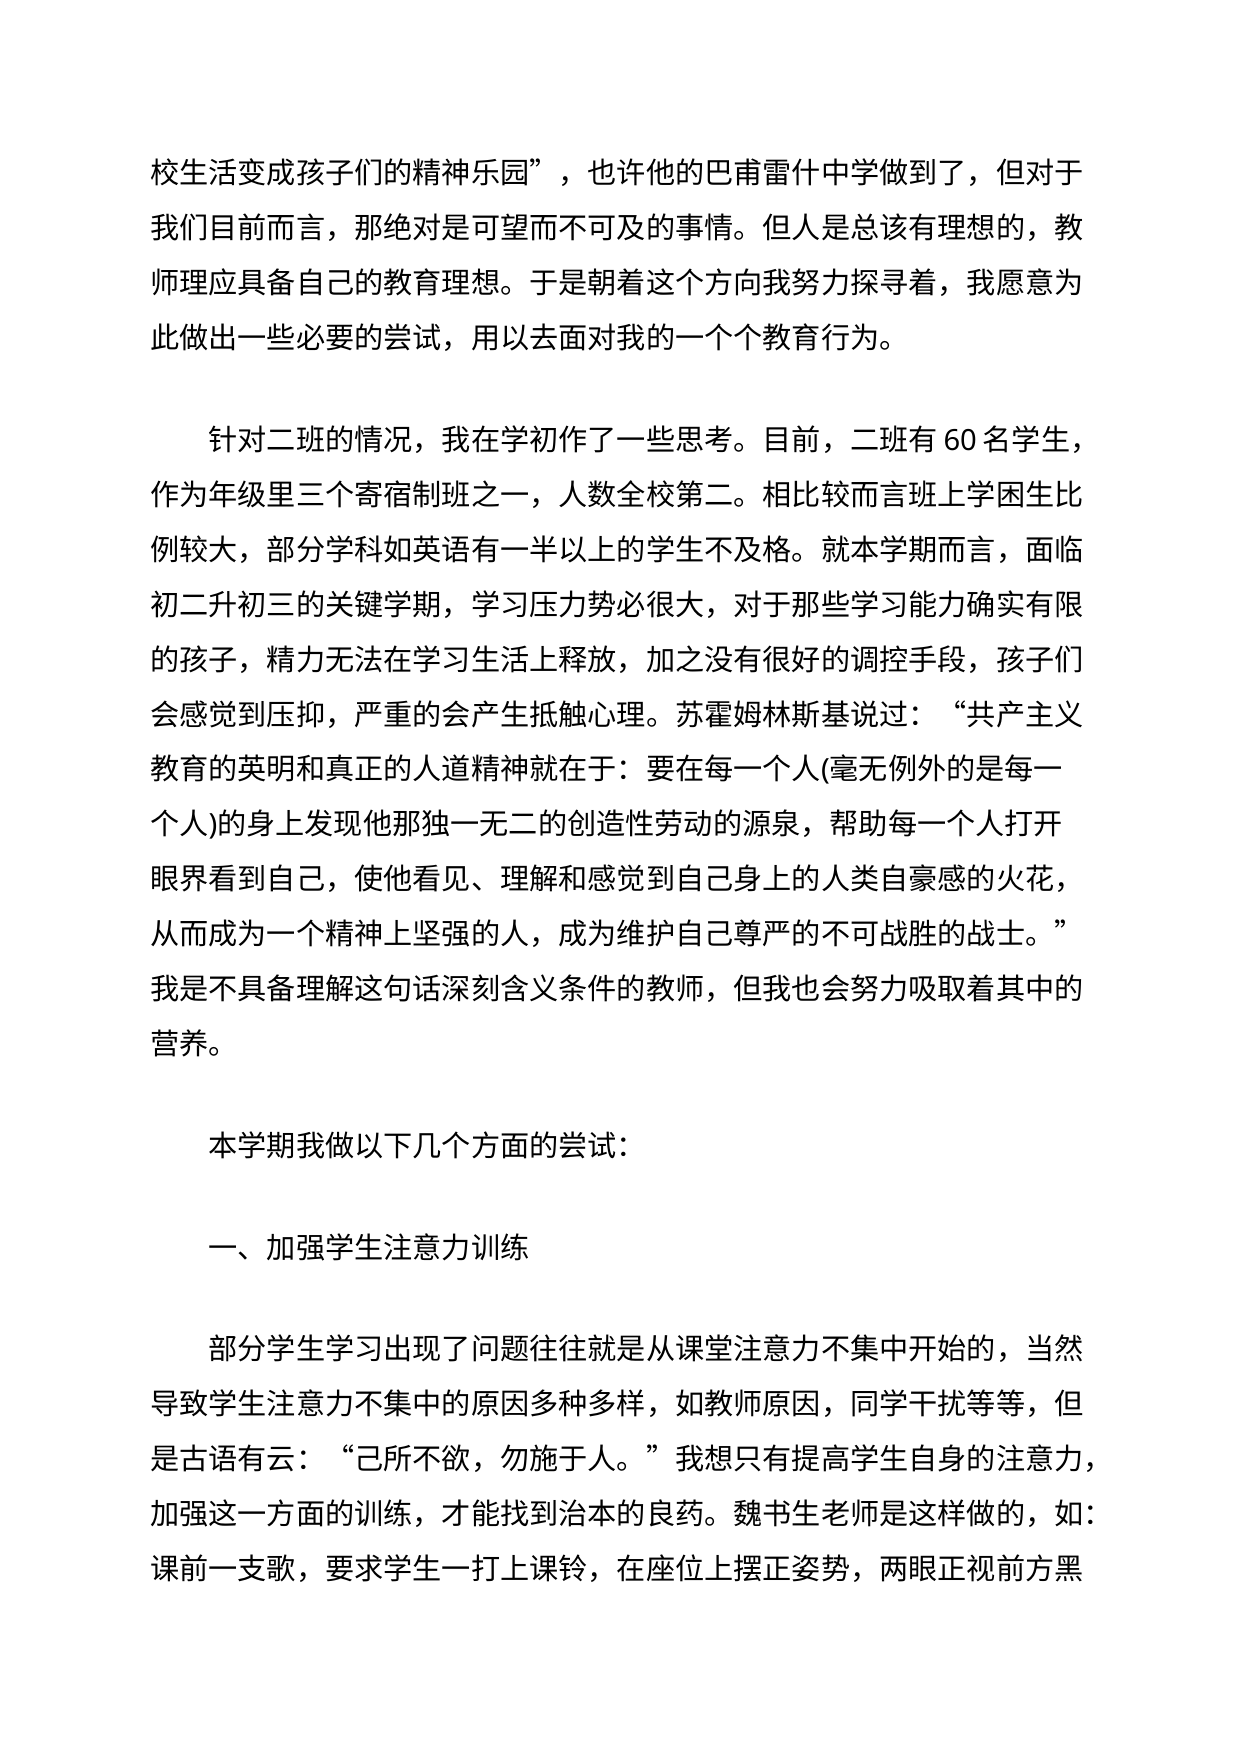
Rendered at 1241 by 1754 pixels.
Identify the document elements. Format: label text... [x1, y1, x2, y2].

text 针对二班的情况，我在学初作了一些思考。目前，二班有60名学生，作为年级里三个寄宿制班之一，人数全校第二。相比较而言班上学困生比例较大，部分学科如英语有一半以上的学生不及格。就本学期而言，面临初二升初三的关键学期，学习压力势必很大，对于那些学习能力确实有限的孩子，精力无法在学习生活上释放，加之没有很好的调控手段，孩子们会感觉到压抑，严重的会产生抵触心理。苏霍姆林斯基说过：“共产主义教育的英明和真正的人道精神就在于：要在每一个人(毫无例外的是每一个人)的身上发现他那独一无二的创造性劳动的源泉，帮助每一个人打开眼界看到自己，使他看见、理解和感觉到自己身上的人类自豪感的火花，从而成为一个精神上坚强的人，成为维护自己尊严的不可战胜的战士。”我是不具备理解这句话深刻含义条件的教师，但我也会努力吸取着其中的营养。 [150, 416, 1090, 1063]
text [150, 1326, 1090, 1588]
text 本学期我做以下几个方面的尝试： [150, 1122, 1090, 1165]
text 一、加强学生注意力训练 [150, 1224, 1090, 1266]
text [150, 150, 1090, 357]
